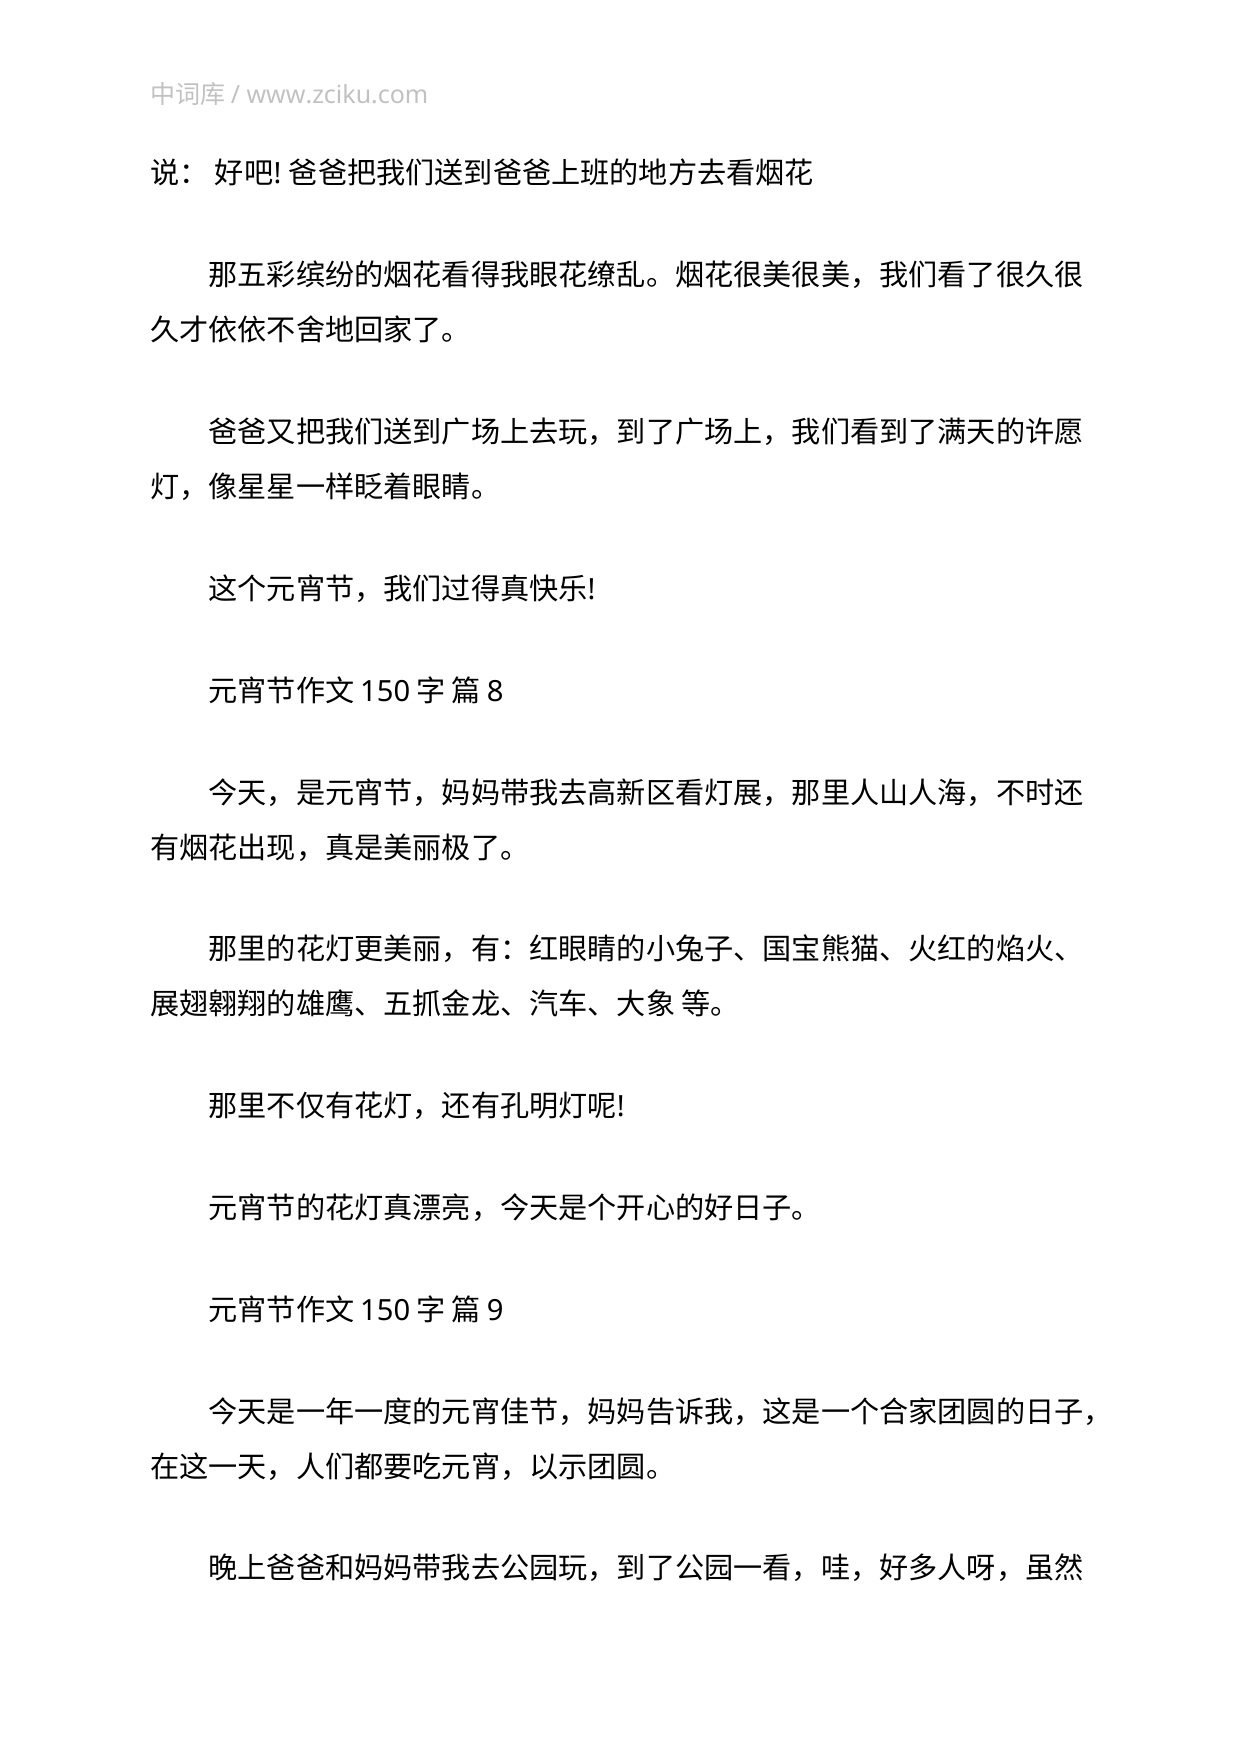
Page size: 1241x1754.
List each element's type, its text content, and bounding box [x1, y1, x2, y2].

text 今天，是元宵节，妈妈带我去高新区看灯展，那里人山人海，不时还有烟花出现，真是美丽极了。 [150, 769, 1090, 866]
text 爸爸又把我们送到广场上去玩，到了广场上，我们看到了满天的许愿灯，像星星一样眨着眼睛。 [150, 409, 1090, 506]
text 那里不仅有花灯，还有孔明灯呢! [150, 1083, 1090, 1125]
text 元宵节作文150字 篇8 [150, 667, 1090, 710]
text 那里的花灯更美丽，有：红眼睛的小兔子、国宝熊猫、火红的焰火、展翅翱翔的雄鹰、五抓金龙、汽车、大象 等。 [150, 926, 1090, 1023]
text 今天是一年一度的元宵佳节，妈妈告诉我，这是一个合家团圆的日子，在这一天，人们都要吃元宵，以示团圆。 [150, 1388, 1090, 1486]
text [150, 1545, 1090, 1587]
text 那五彩缤纷的烟花看得我眼花缭乱。烟花很美很美，我们看了很久很久才依依不舍地回家了。 [150, 252, 1090, 349]
text 元宵节的花灯真漂亮，今天是个开心的好日子。 [150, 1184, 1090, 1227]
text 这个元宵节，我们过得真快乐! [150, 565, 1090, 608]
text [150, 150, 1090, 192]
text 元宵节作文150字 篇9 [150, 1286, 1090, 1329]
